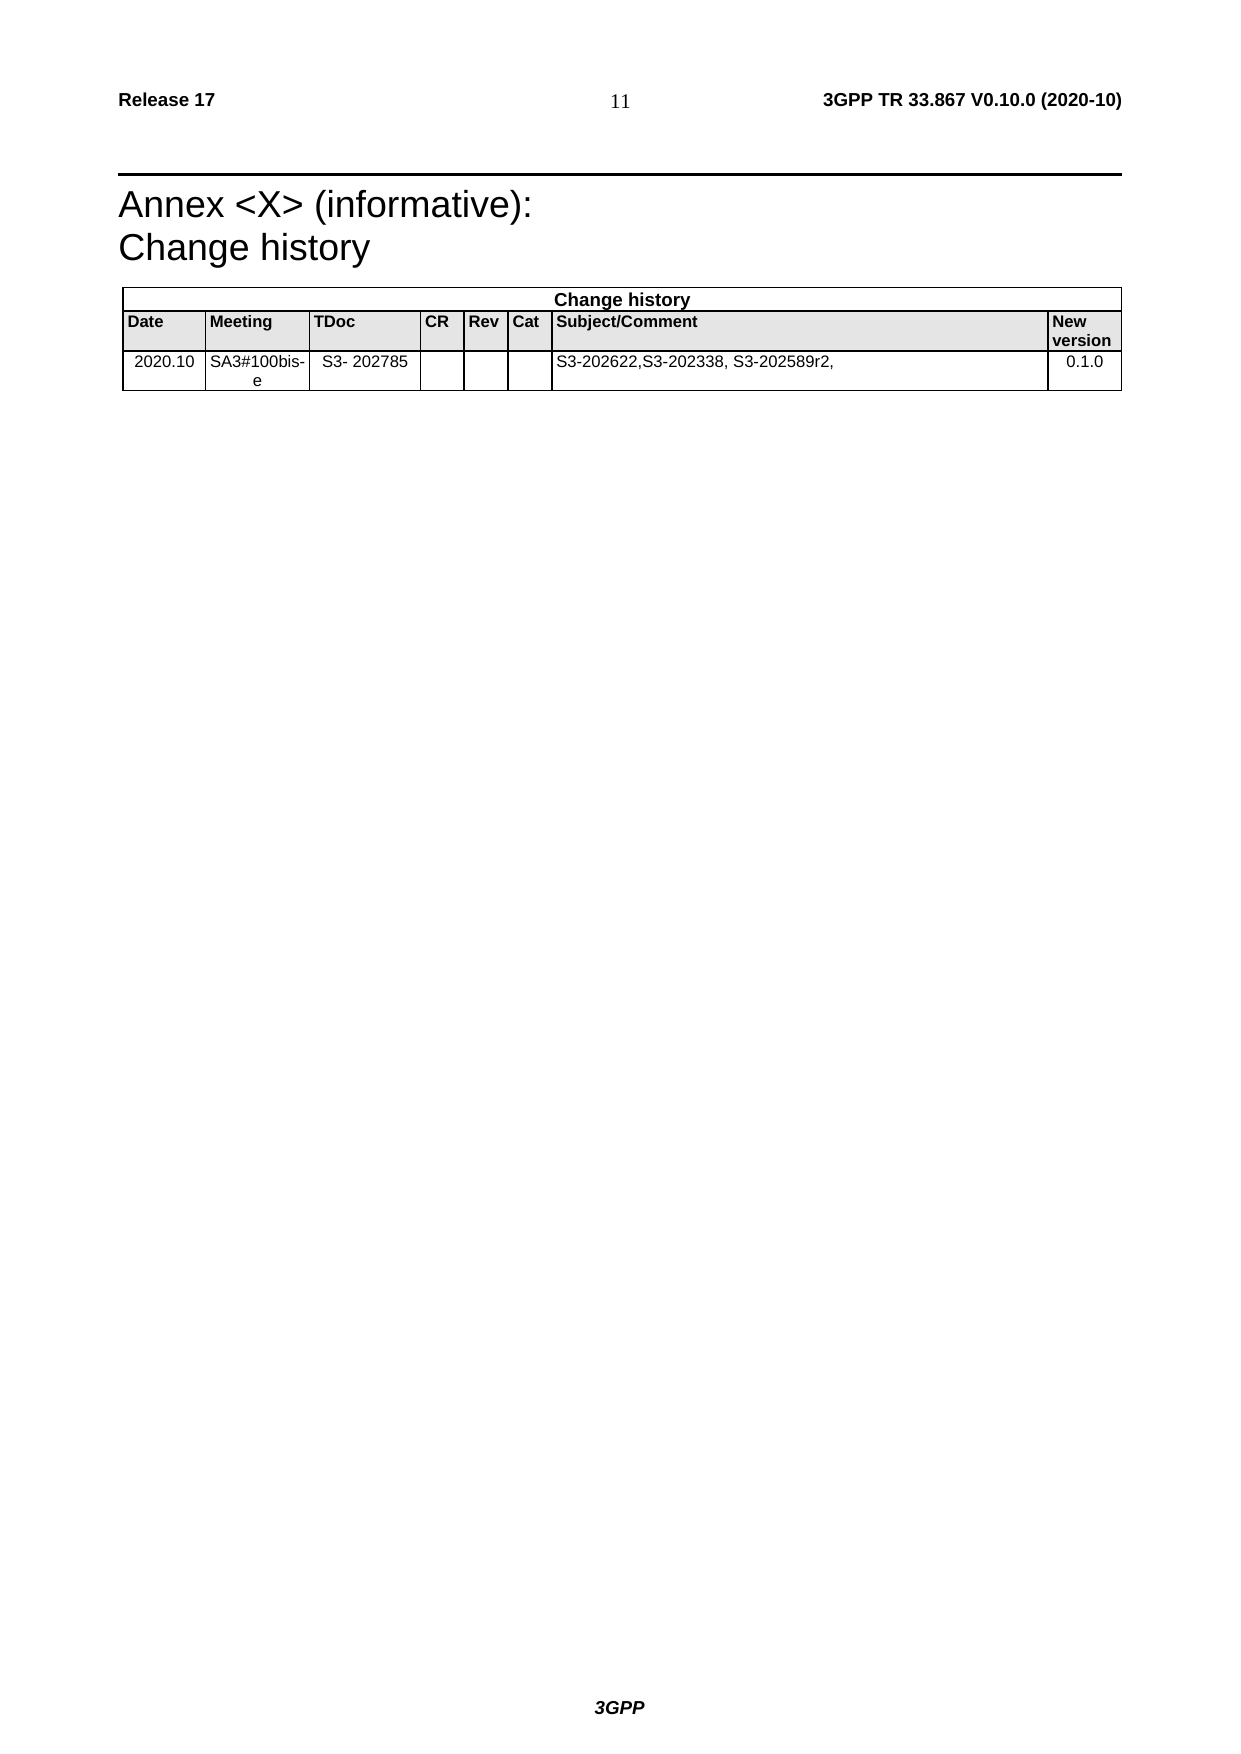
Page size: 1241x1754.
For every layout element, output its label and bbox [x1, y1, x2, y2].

table_cell [1049, 352, 1121, 390]
table_cell [553, 352, 1047, 390]
table_cell [124, 312, 205, 350]
table_cell [465, 312, 507, 350]
table_cell [206, 312, 309, 350]
table_cell [509, 352, 551, 390]
table_cell [310, 352, 420, 390]
table_cell [206, 352, 309, 390]
table_cell [1049, 312, 1121, 350]
table_cell [310, 312, 420, 350]
table_header [124, 288, 1121, 310]
table_cell [421, 312, 463, 350]
table_cell [124, 352, 205, 390]
table_cell [465, 352, 507, 390]
table_cell [553, 312, 1047, 350]
table_cell [421, 352, 463, 390]
table_cell [509, 312, 551, 350]
